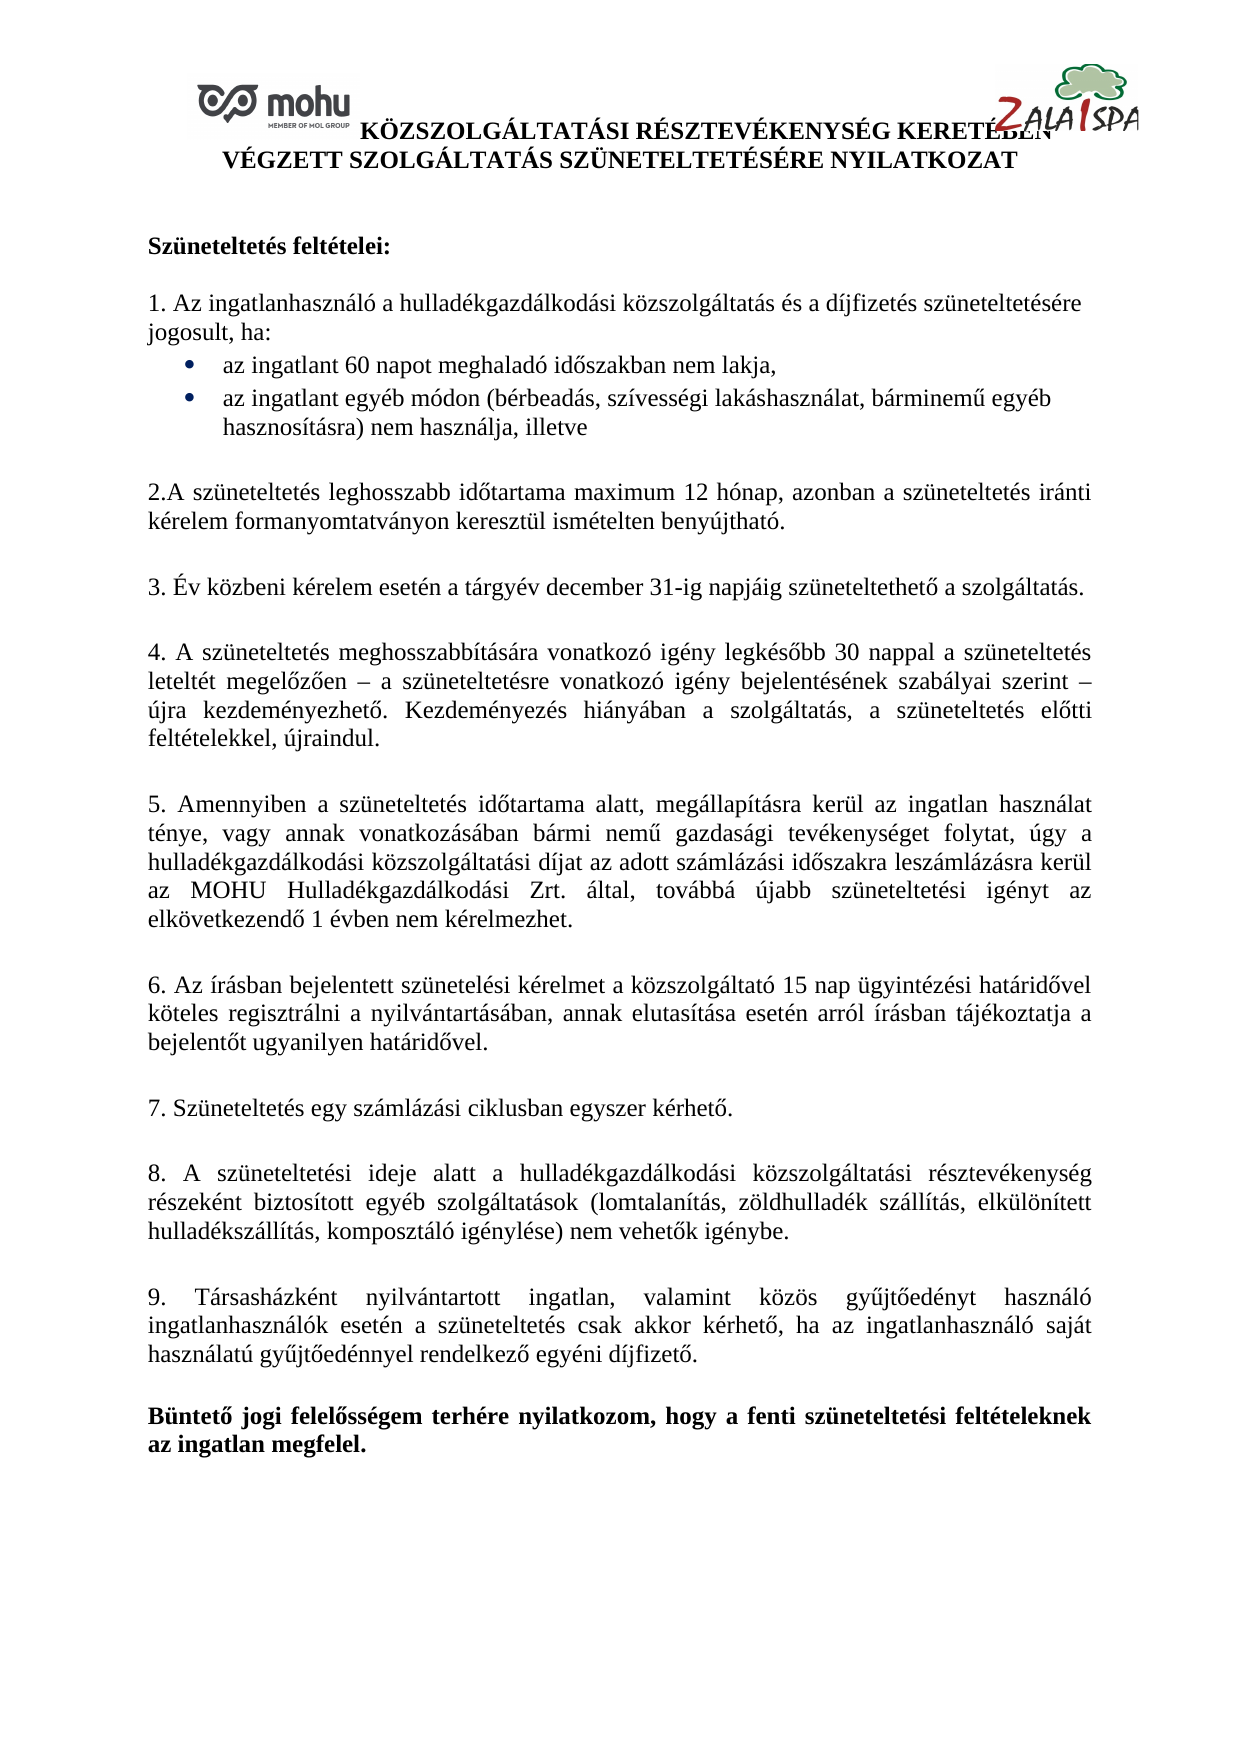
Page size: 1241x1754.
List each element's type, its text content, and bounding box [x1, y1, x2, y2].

picture [187, 73, 360, 140]
text 6. Az írásban bejelentett szünetelési kérelmet a közszolgáltató 15 nap ügyintézési határidővel köteles regisztrálni a nyilvántartásában, annak elutasítása esetén arról írásban tájékoztatja a bejelentőt ugyanilyen határidővel. [148, 970, 1093, 1056]
text Büntető jogi felelősségem terhére nyilatkozom, hogy a fenti szüneteltetési feltételeknek az ingatlan megfelel. [148, 1401, 1093, 1458]
text Szüneteltetés feltételei: [148, 231, 1093, 260]
text 3. Év közbeni kérelem esetén a tárgyév december 31-ig napjáig szüneteltethető a szolgáltatás. [148, 572, 1093, 600]
text 2.A szüneteltetés leghosszabb időtartama maximum 12 hónap, azonban a szüneteltetés iránti kérelem formanyomtatványon keresztül ismételten benyújtható. [148, 477, 1093, 535]
list az ingatlant 60 napot meghaladó időszakban nem lakja, [185, 350, 1093, 379]
text 5. Amennyiben a szüneteltetés időtartama alatt, megállapításra kerül az ingatlan használat ténye, vagy annak vonatkozásában bármi nemű gazdasági tevékenységet folytat, úgy a hulladékgazdálkodási közszolgáltatási díjat az adott számlázási időszakra leszámlázásra kerül az MOHU Hulladékgazdálkodási Zrt. által, továbbá újabb szüneteltetési igényt az elkövetkezendő 1 évben nem kérelmezhet. [148, 789, 1093, 933]
text 7. Szüneteltetés egy számlázási ciklusban egyszer kérhető. [148, 1093, 1093, 1122]
list az ingatlant egyéb módon (bérbeadás, szívességi lakáshasználat, bárminemű egyéb hasznosításra) nem használja, illetve [185, 383, 1093, 440]
text 1. Az ingatlanhasználó a hulladékgazdálkodási közszolgáltatás és a díjfizetés szüneteltetésére jogosult, ha: [148, 288, 1093, 346]
text 4. A szüneteltetés meghosszabbítására vonatkozó igény legkésőbb 30 nappal a szüneteltetés leteltét megelőzően – a szüneteltetésre vonatkozó igény bejelentésének szabályai szerint – újra kezdeményezhető. Kezdeményezés hiányában a szolgáltatás, a szüneteltetés előtti feltételekkel, újraindul. [148, 637, 1093, 752]
text 8. A szüneteltetési ideje alatt a hulladékgazdálkodási közszolgáltatási résztevékenység részeként biztosított egyéb szolgáltatások (lomtalanítás, zöldhulladék szállítás, elkülönített hulladékszállítás, komposztáló igénylése) nem vehetők igénybe. [148, 1158, 1093, 1245]
picture [994, 64, 1139, 130]
text 9. Társasházként nyilvántartott ingatlan, valamint közös gyűjtőedényt használó ingatlanhasználók esetén a szüneteltetés csak akkor kérhető, ha az ingatlanhasználó saját használatú gyűjtőedénnyel rendelkező egyéni díjfizető. [148, 1282, 1093, 1368]
